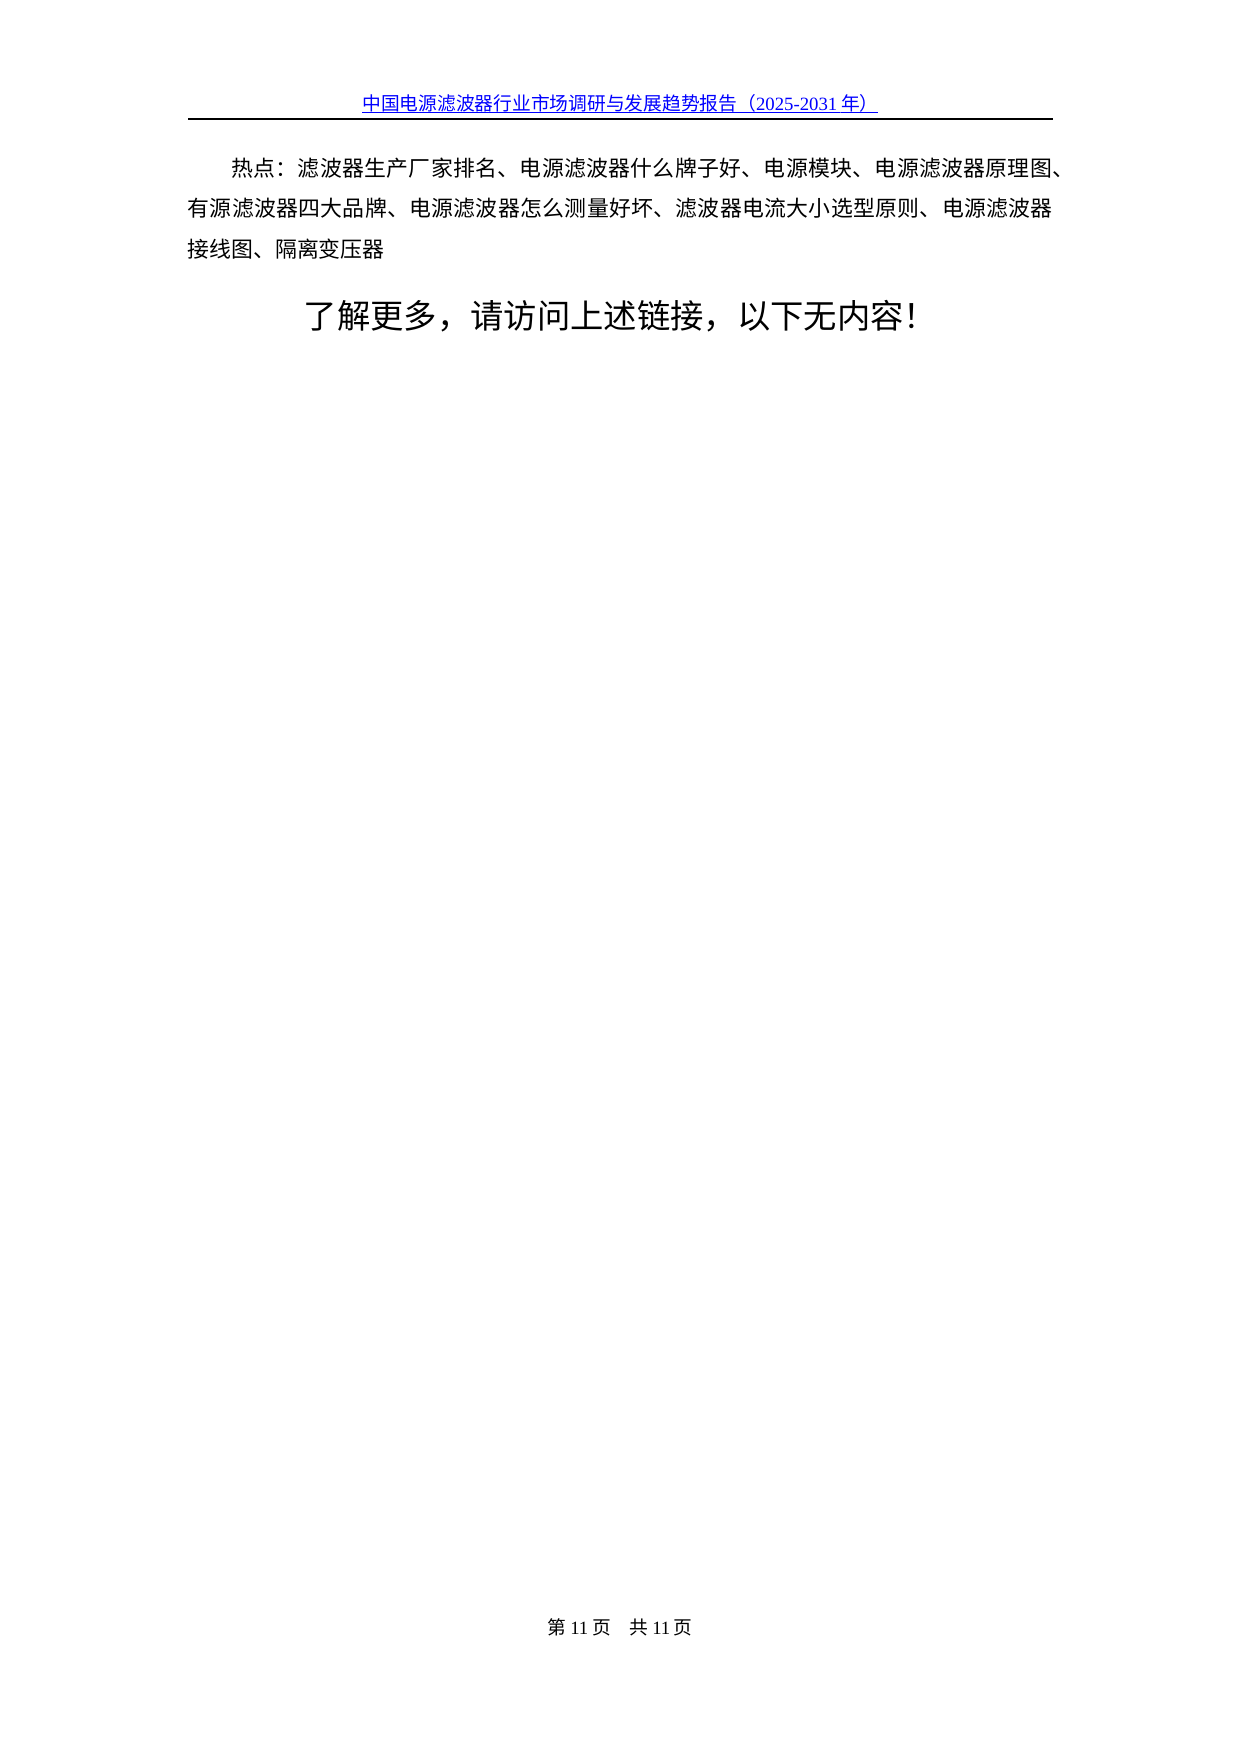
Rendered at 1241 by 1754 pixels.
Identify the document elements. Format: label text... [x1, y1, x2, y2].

text 热点：滤波器生产厂家排名、电源滤波器什么牌子好、电源模块、电源滤波器原理图、有源滤波器四大品牌、电源滤波器怎么测量好坏、滤波器电流大小选型原则、电源滤波器接线图、隔离变压器 [187, 150, 1053, 264]
title 了解更多，请访问上述链接，以下无内容！ [187, 282, 1053, 347]
